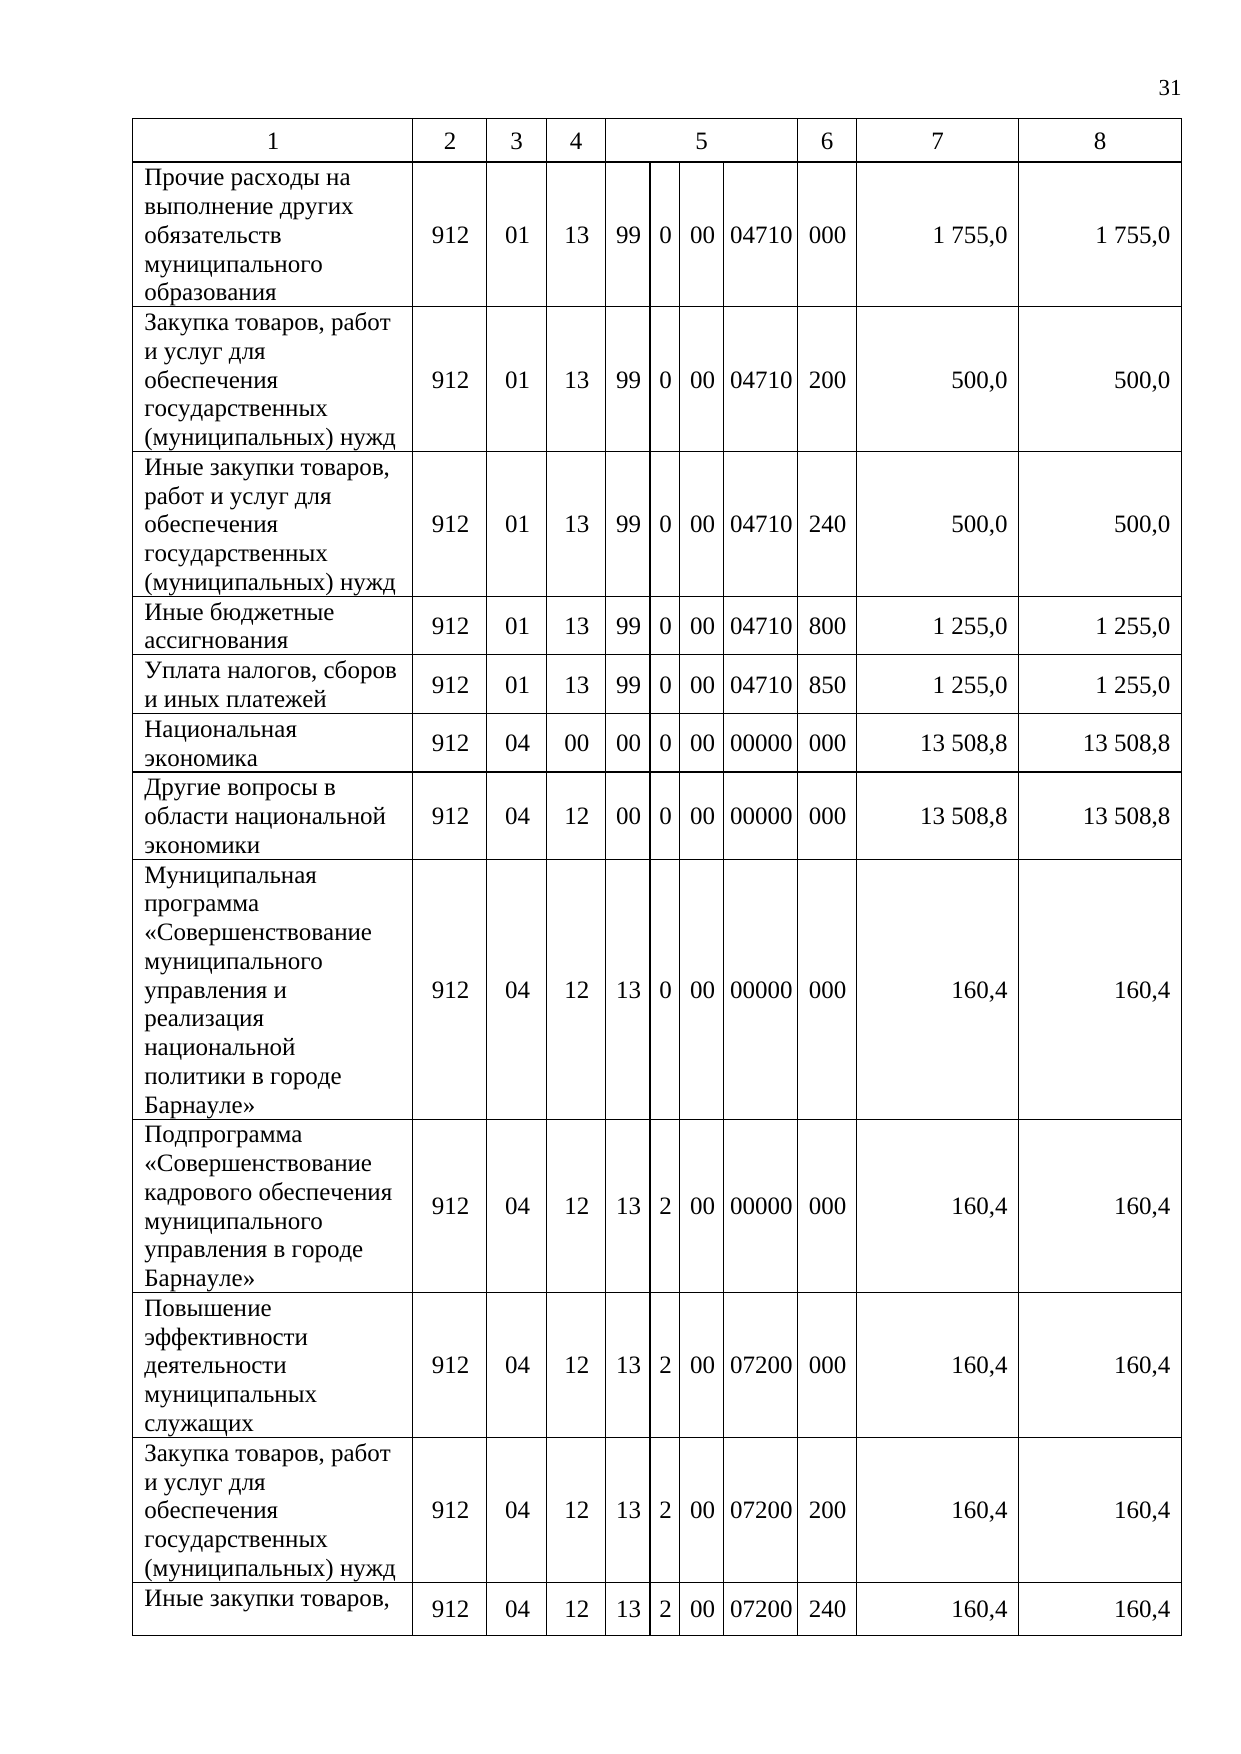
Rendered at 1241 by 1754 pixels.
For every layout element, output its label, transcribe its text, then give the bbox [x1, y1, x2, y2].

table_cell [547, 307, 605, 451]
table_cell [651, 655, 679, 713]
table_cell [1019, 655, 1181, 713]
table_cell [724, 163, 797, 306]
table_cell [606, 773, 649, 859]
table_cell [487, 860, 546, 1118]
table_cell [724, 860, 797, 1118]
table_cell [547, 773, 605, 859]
table_header 7 [857, 119, 1018, 161]
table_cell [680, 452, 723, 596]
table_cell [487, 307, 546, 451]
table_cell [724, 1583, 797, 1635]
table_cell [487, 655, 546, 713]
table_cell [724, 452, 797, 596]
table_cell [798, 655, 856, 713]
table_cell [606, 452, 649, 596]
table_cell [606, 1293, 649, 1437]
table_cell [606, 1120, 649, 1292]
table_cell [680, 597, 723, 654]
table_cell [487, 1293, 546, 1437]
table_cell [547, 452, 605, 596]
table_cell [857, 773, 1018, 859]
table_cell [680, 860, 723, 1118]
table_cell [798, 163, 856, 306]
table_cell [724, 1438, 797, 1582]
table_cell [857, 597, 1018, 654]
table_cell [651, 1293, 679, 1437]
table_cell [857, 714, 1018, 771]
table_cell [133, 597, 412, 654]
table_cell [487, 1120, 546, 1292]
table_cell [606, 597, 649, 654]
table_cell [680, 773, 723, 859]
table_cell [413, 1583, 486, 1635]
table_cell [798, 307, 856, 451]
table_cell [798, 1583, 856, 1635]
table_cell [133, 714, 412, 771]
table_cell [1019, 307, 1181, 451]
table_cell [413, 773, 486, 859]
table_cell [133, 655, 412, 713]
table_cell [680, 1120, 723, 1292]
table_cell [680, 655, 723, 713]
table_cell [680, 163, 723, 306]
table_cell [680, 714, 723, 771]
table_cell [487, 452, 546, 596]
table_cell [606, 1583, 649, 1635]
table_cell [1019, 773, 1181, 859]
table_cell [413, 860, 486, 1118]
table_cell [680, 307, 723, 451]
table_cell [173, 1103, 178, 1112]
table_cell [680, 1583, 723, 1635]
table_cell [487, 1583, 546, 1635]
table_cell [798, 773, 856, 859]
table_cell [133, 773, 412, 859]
table_header 2 [413, 119, 486, 161]
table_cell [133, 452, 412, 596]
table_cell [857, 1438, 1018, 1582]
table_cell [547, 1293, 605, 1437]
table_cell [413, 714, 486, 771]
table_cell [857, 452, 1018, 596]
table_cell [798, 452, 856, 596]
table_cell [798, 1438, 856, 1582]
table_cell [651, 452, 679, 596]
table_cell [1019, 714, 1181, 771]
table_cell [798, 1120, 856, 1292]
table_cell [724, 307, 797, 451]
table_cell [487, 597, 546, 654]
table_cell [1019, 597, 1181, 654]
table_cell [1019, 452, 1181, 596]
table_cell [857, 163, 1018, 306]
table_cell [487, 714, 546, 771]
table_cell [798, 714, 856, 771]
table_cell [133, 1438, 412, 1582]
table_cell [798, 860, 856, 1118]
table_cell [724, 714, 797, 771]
table_header 1 [133, 119, 412, 161]
table_header 6 [798, 119, 856, 161]
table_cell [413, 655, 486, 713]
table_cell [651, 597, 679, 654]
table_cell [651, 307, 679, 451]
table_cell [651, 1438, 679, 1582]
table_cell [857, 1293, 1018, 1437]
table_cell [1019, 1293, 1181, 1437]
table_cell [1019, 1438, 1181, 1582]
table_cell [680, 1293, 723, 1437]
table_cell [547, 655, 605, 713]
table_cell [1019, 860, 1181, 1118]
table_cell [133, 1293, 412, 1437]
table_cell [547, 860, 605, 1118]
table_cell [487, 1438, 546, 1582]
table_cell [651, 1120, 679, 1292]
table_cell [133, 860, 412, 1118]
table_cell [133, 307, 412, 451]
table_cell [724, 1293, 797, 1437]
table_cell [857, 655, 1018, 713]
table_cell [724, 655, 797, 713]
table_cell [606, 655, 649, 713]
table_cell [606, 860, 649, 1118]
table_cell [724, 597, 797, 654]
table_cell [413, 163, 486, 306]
table_header 8 [1019, 119, 1181, 161]
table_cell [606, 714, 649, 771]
table_header 5 [606, 119, 797, 161]
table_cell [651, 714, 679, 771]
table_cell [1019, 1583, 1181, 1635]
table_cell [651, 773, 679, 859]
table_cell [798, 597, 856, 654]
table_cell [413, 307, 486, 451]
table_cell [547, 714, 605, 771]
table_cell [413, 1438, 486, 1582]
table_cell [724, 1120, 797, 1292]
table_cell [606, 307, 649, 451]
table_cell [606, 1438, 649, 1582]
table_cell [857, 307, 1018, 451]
table_header 3 [487, 119, 546, 161]
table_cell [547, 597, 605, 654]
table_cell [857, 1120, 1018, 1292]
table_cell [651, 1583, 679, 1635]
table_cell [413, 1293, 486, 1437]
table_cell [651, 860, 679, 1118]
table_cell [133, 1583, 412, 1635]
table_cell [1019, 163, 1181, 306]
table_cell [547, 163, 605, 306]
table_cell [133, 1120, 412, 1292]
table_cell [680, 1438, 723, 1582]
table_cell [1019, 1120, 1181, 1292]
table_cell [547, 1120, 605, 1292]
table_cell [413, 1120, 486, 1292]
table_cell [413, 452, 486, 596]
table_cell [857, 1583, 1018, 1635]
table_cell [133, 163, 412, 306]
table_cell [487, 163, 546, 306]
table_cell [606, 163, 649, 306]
table_header 4 [547, 119, 605, 161]
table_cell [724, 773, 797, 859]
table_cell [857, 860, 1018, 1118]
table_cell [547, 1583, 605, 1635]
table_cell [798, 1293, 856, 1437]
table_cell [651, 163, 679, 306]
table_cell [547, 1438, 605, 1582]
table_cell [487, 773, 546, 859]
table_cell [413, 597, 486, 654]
